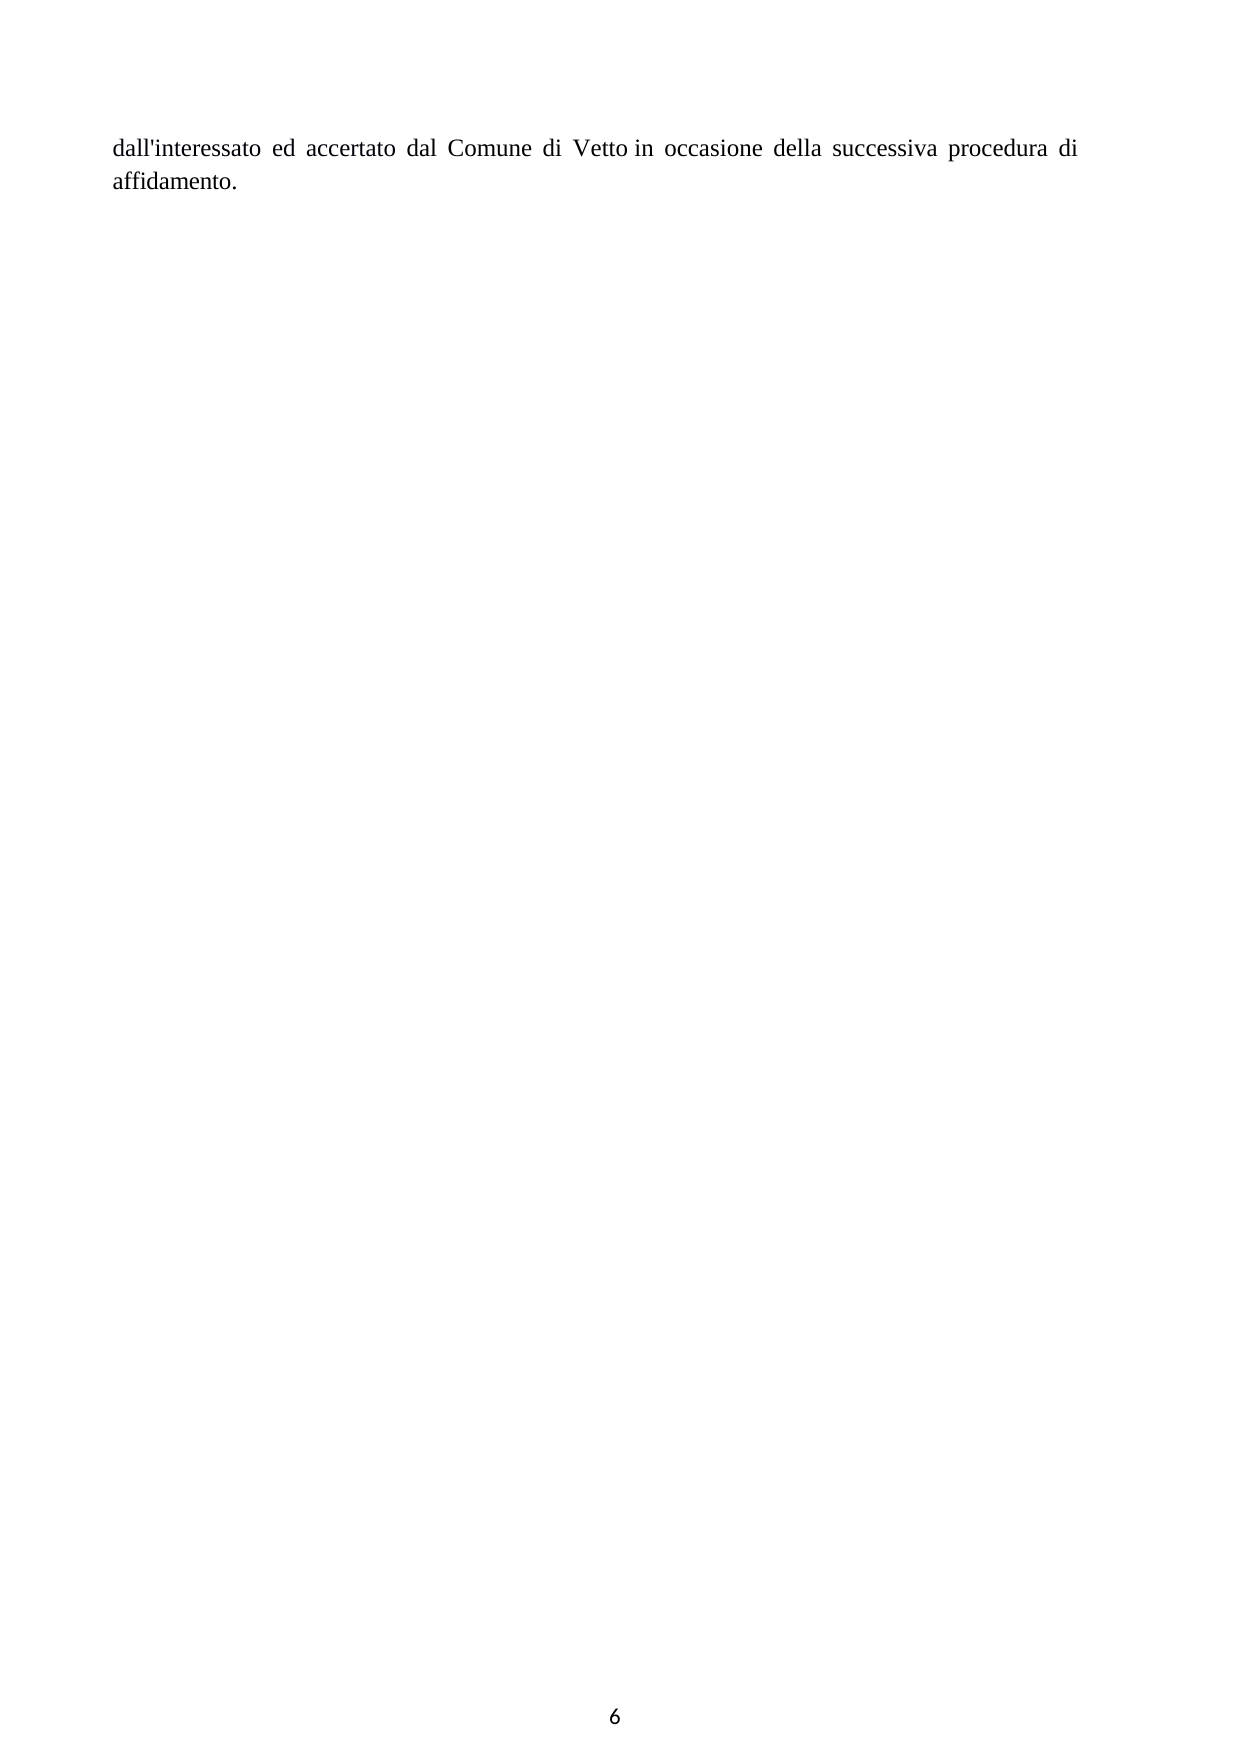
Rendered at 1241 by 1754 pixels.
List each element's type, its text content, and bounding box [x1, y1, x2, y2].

text dall'interessato ed accertato dal Comune di Vetto in occasione della successiva procedura di affidamento. [112, 133, 1140, 195]
